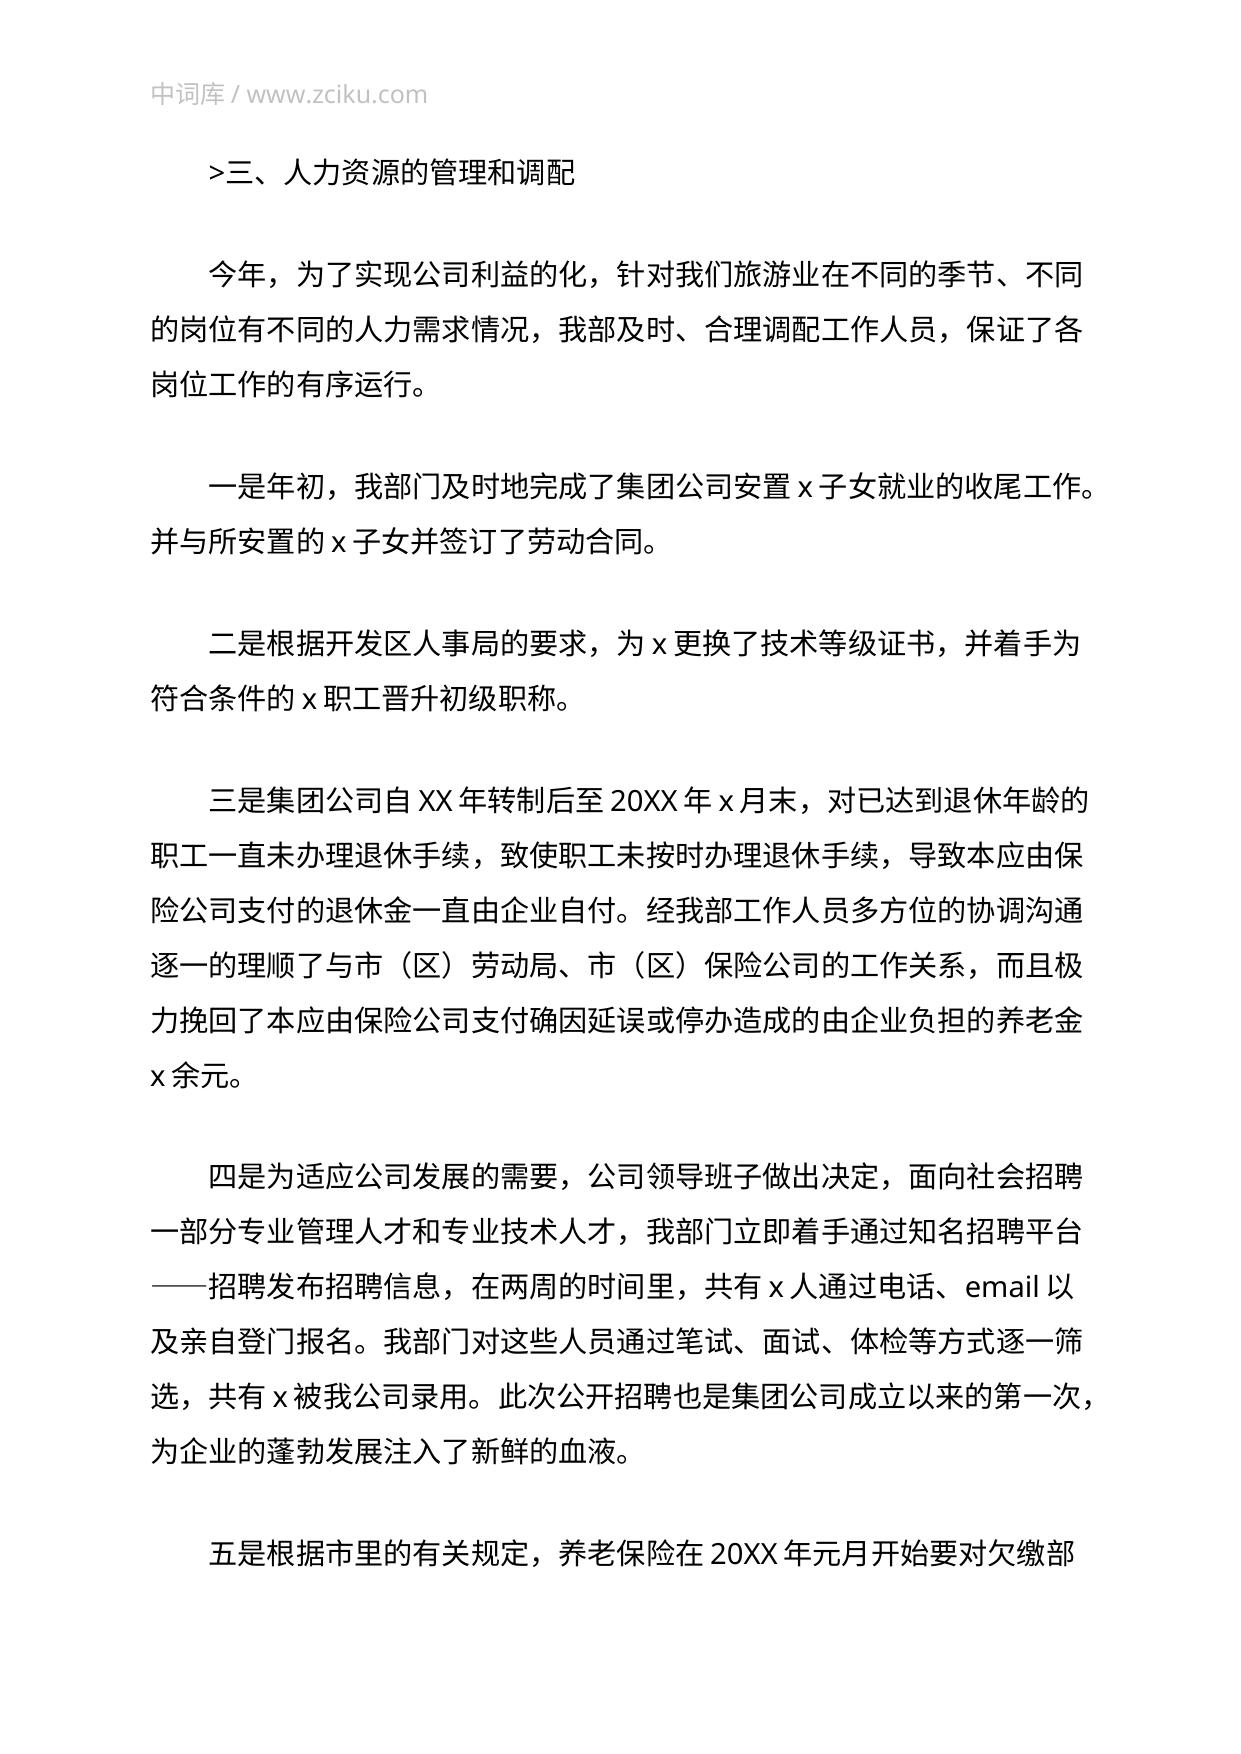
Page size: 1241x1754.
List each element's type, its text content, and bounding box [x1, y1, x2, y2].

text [150, 1531, 1090, 1573]
text >三、人力资源的管理和调配 [150, 150, 1090, 192]
text 三是集团公司自XX年转制后至20XX年x月末，对已达到退休年龄的职工一直未办理退休手续，致使职工未按时办理退休手续，导致本应由保险公司支付的退休金一直由企业自付。经我部工作人员多方位的协调沟通逐一的理顺了与市（区）劳动局、市（区）保险公司的工作关系，而且极力挽回了本应由保险公司支付确因延误或停办造成的由企业负担的养老金x余元。 [150, 777, 1090, 1094]
text 四是为适应公司发展的需要，公司领导班子做出决定，面向社会招聘一部分专业管理人才和专业技术人才，我部门立即着手通过知名招聘平台——招聘发布招聘信息，在两周的时间里，共有x人通过电话、email以及亲自登门报名。我部门对这些人员通过笔试、面试、体检等方式逐一筛选，共有x被我公司录用。此次公开招聘也是集团公司成立以来的第一次，为企业的蓬勃发展注入了新鲜的血液。 [150, 1154, 1090, 1471]
text 今年，为了实现公司利益的化，针对我们旅游业在不同的季节、不同的岗位有不同的人力需求情况，我部及时、合理调配工作人员，保证了各岗位工作的有序运行。 [150, 252, 1090, 404]
text 二是根据开发区人事局的要求，为x更换了技术等级证书，并着手为符合条件的x职工晋升初级职称。 [150, 621, 1090, 718]
text 一是年初，我部门及时地完成了集团公司安置x子女就业的收尾工作。并与所安置的x子女并签订了劳动合同。 [150, 463, 1090, 561]
